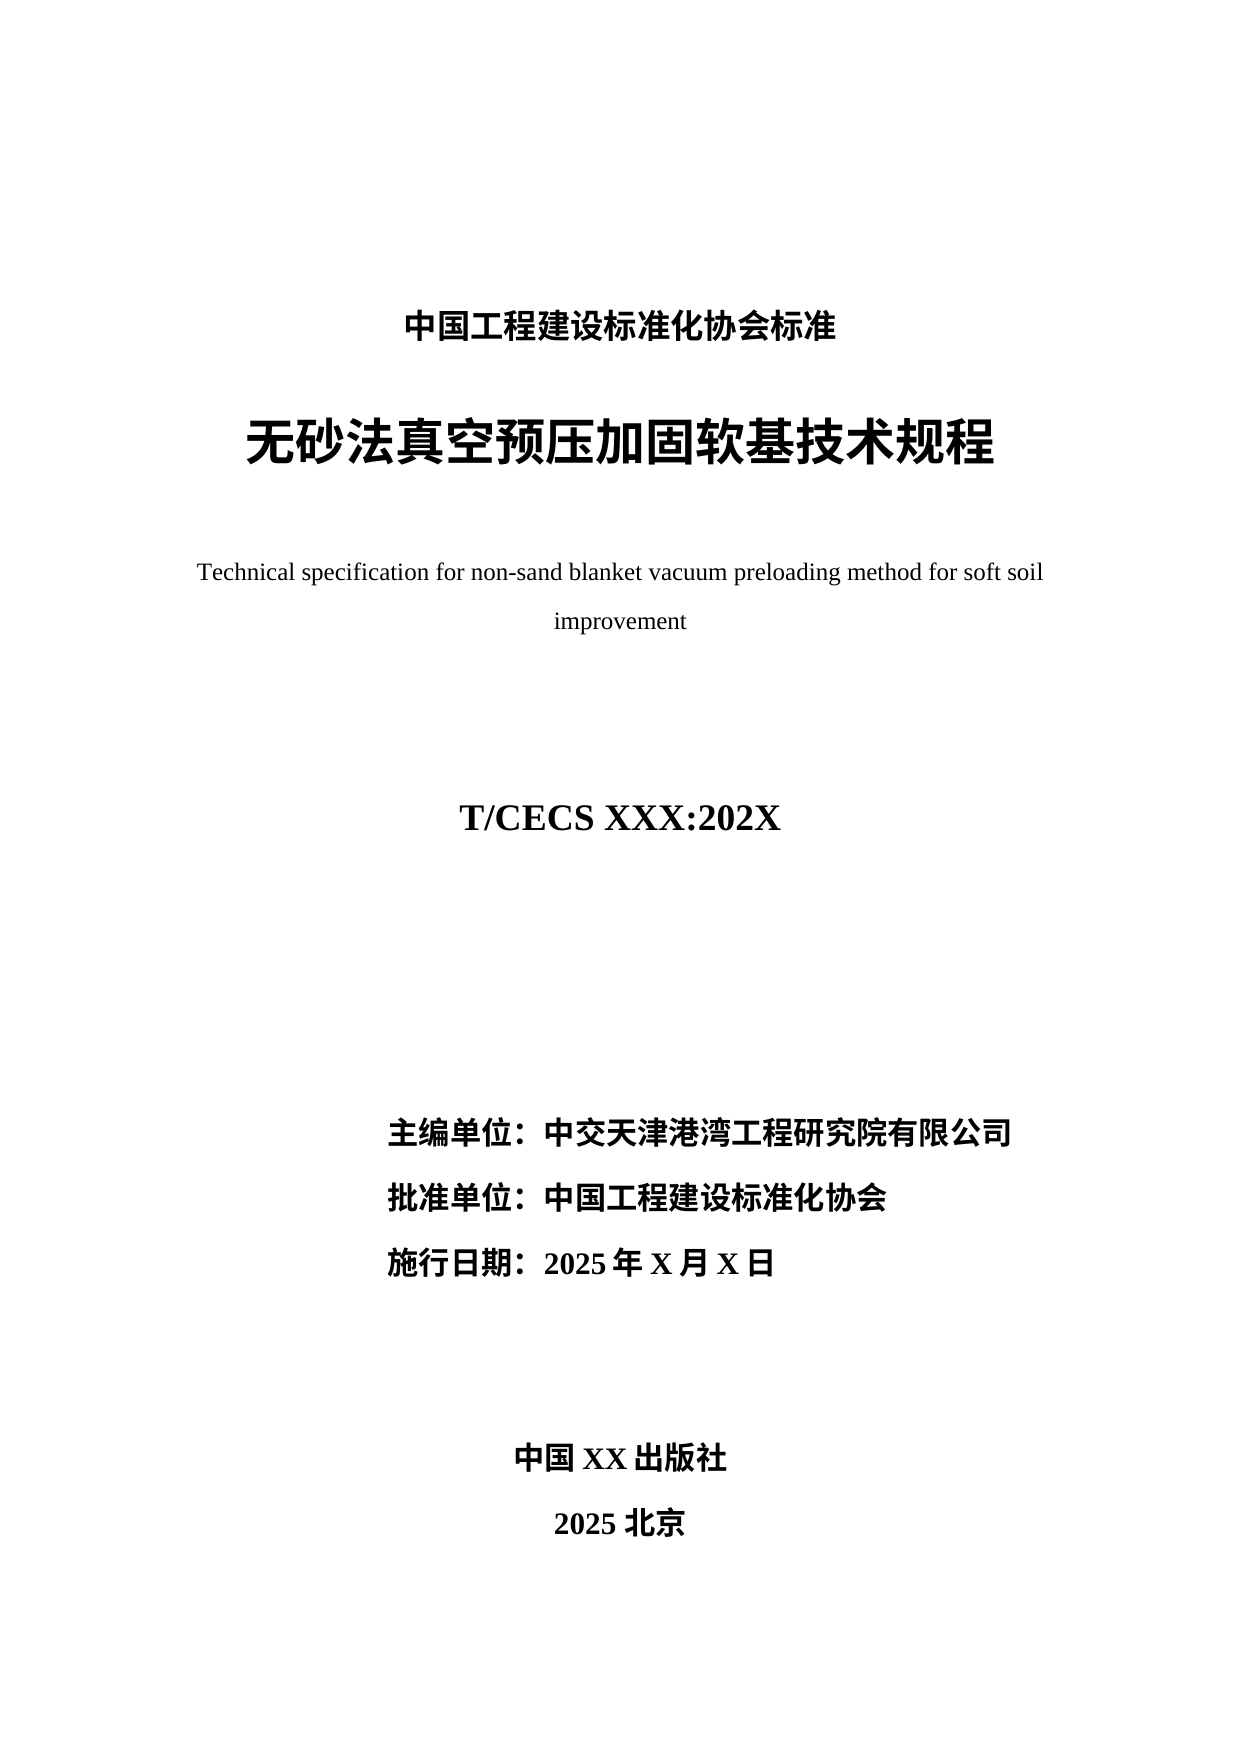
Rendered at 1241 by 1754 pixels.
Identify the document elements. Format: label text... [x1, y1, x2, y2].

text 主编单位：中交天津港湾工程研究院有限公司 [387, 1098, 1053, 1163]
text 无砂法真空预压加固软基技术规程 [187, 389, 1053, 487]
text 施行日期：2025年X月X日 [387, 1228, 1053, 1293]
text 批准单位：中国工程建设标准化协会 [387, 1163, 1053, 1228]
text 中国XX出版社 [187, 1423, 1053, 1488]
text T/CECS XXX:202X [187, 784, 1053, 849]
text Technical specification for non-sand blanket vacuum preloading method for soft soil improvement [187, 556, 1053, 637]
text 中国工程建设标准化协会标准 [187, 292, 1053, 357]
text 2025 北京 [187, 1488, 1053, 1553]
